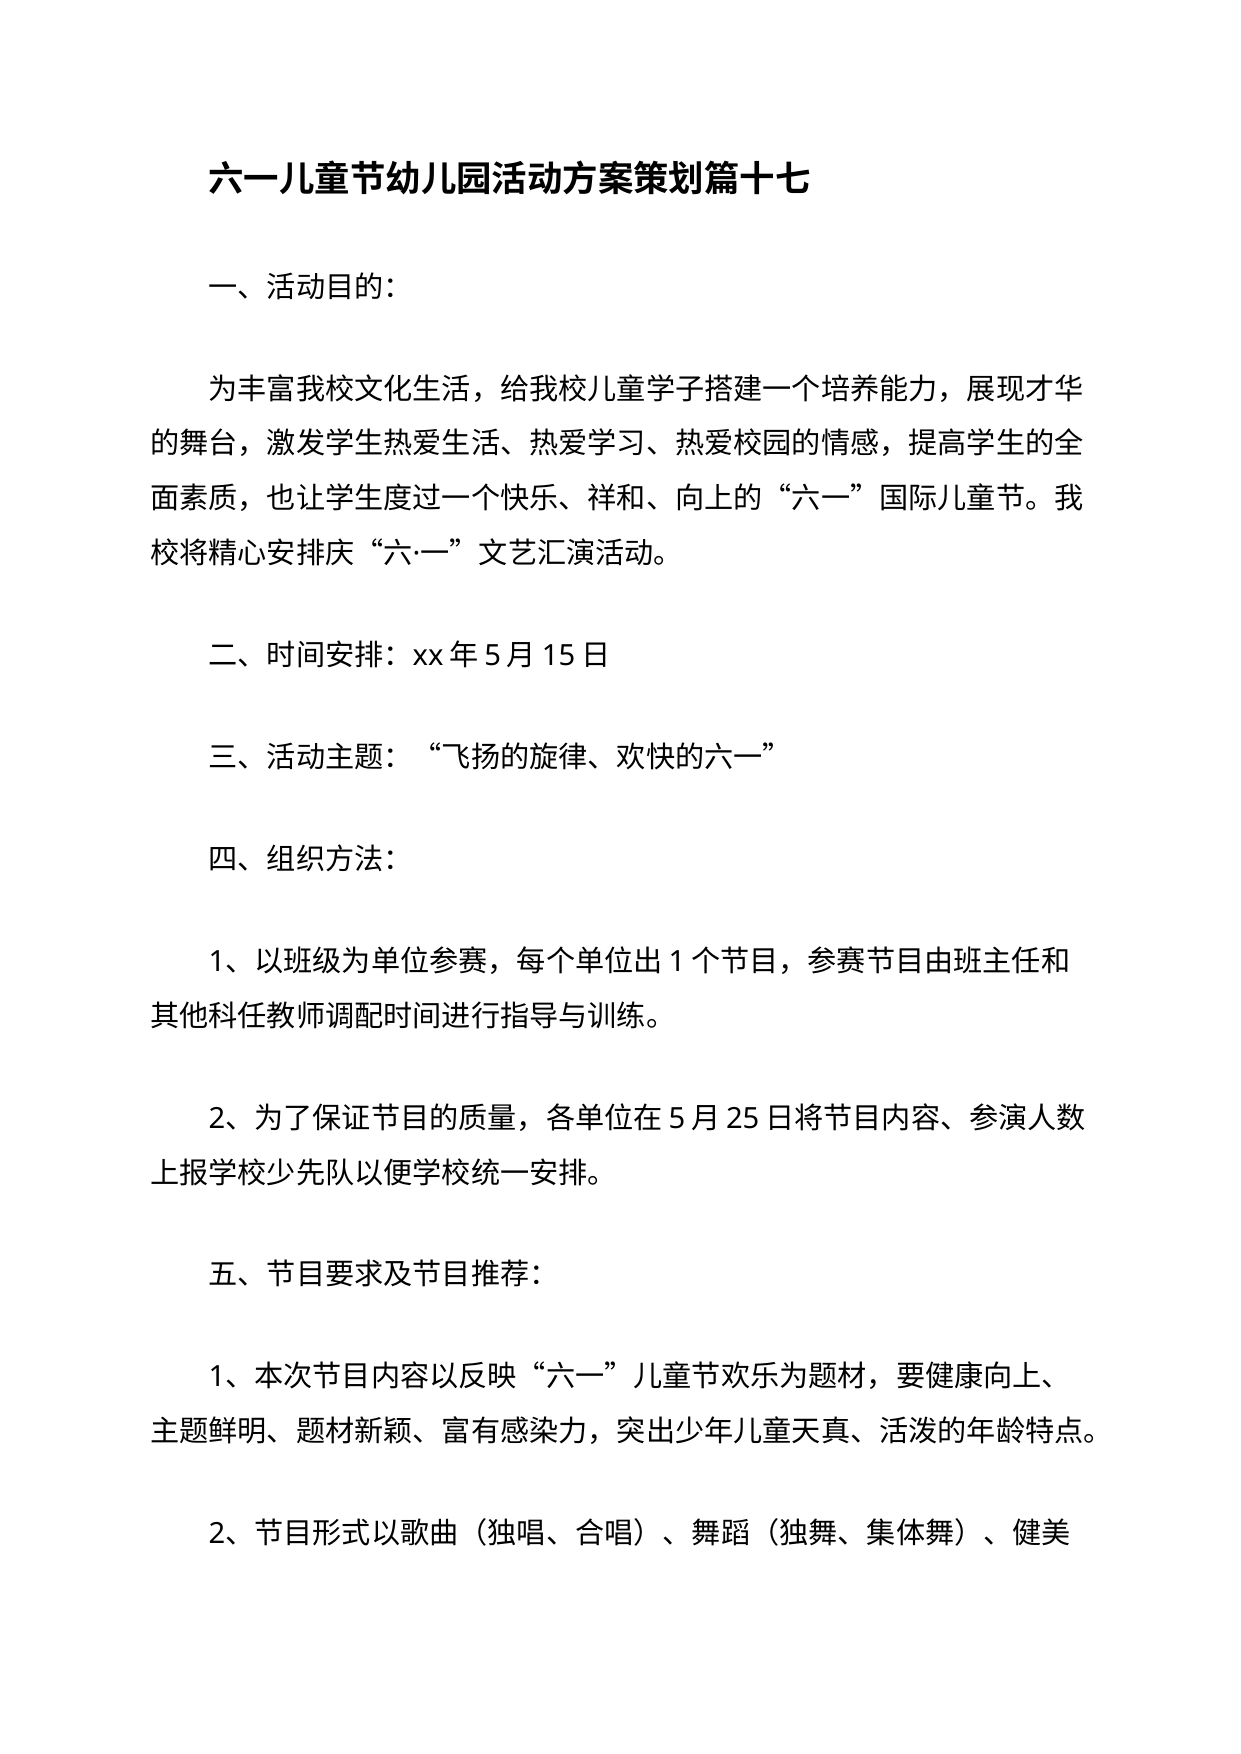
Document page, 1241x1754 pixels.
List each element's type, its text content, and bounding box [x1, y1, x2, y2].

text 1、本次节目内容以反映“六一”儿童节欢乐为题材，要健康向上、主题鲜明、题材新颖、富有感染力，突出少年儿童天真、活泼的年龄特点。 [150, 1353, 1090, 1450]
text 1、以班级为单位参赛，每个单位出1个节目，参赛节目由班主任和其他科任教师调配时间进行指导与训练。 [150, 937, 1090, 1035]
text 一、活动目的： [150, 263, 1090, 306]
text 四、组织方法： [150, 836, 1090, 878]
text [150, 1509, 1090, 1552]
text 六一儿童节幼儿园活动方案策划篇十七 [150, 150, 1090, 201]
text 五、节目要求及节目推荐： [150, 1251, 1090, 1293]
text 二、时间安排：xx年5月15日 [150, 632, 1090, 674]
text 为丰富我校文化生活，给我校儿童学子搭建一个培养能力，展现才华的舞台，激发学生热爱生活、热爱学习、热爱校园的情感，提高学生的全面素质，也让学生度过一个快乐、祥和、向上的“六一”国际儿童节。我校将精心安排庆“六·一”文艺汇演活动。 [150, 365, 1090, 572]
text 三、活动主题：“飞扬的旋律、欢快的六一” [150, 734, 1090, 776]
text 2、为了保证节目的质量，各单位在5月25日将节目内容、参演人数上报学校少先队以便学校统一安排。 [150, 1094, 1090, 1191]
